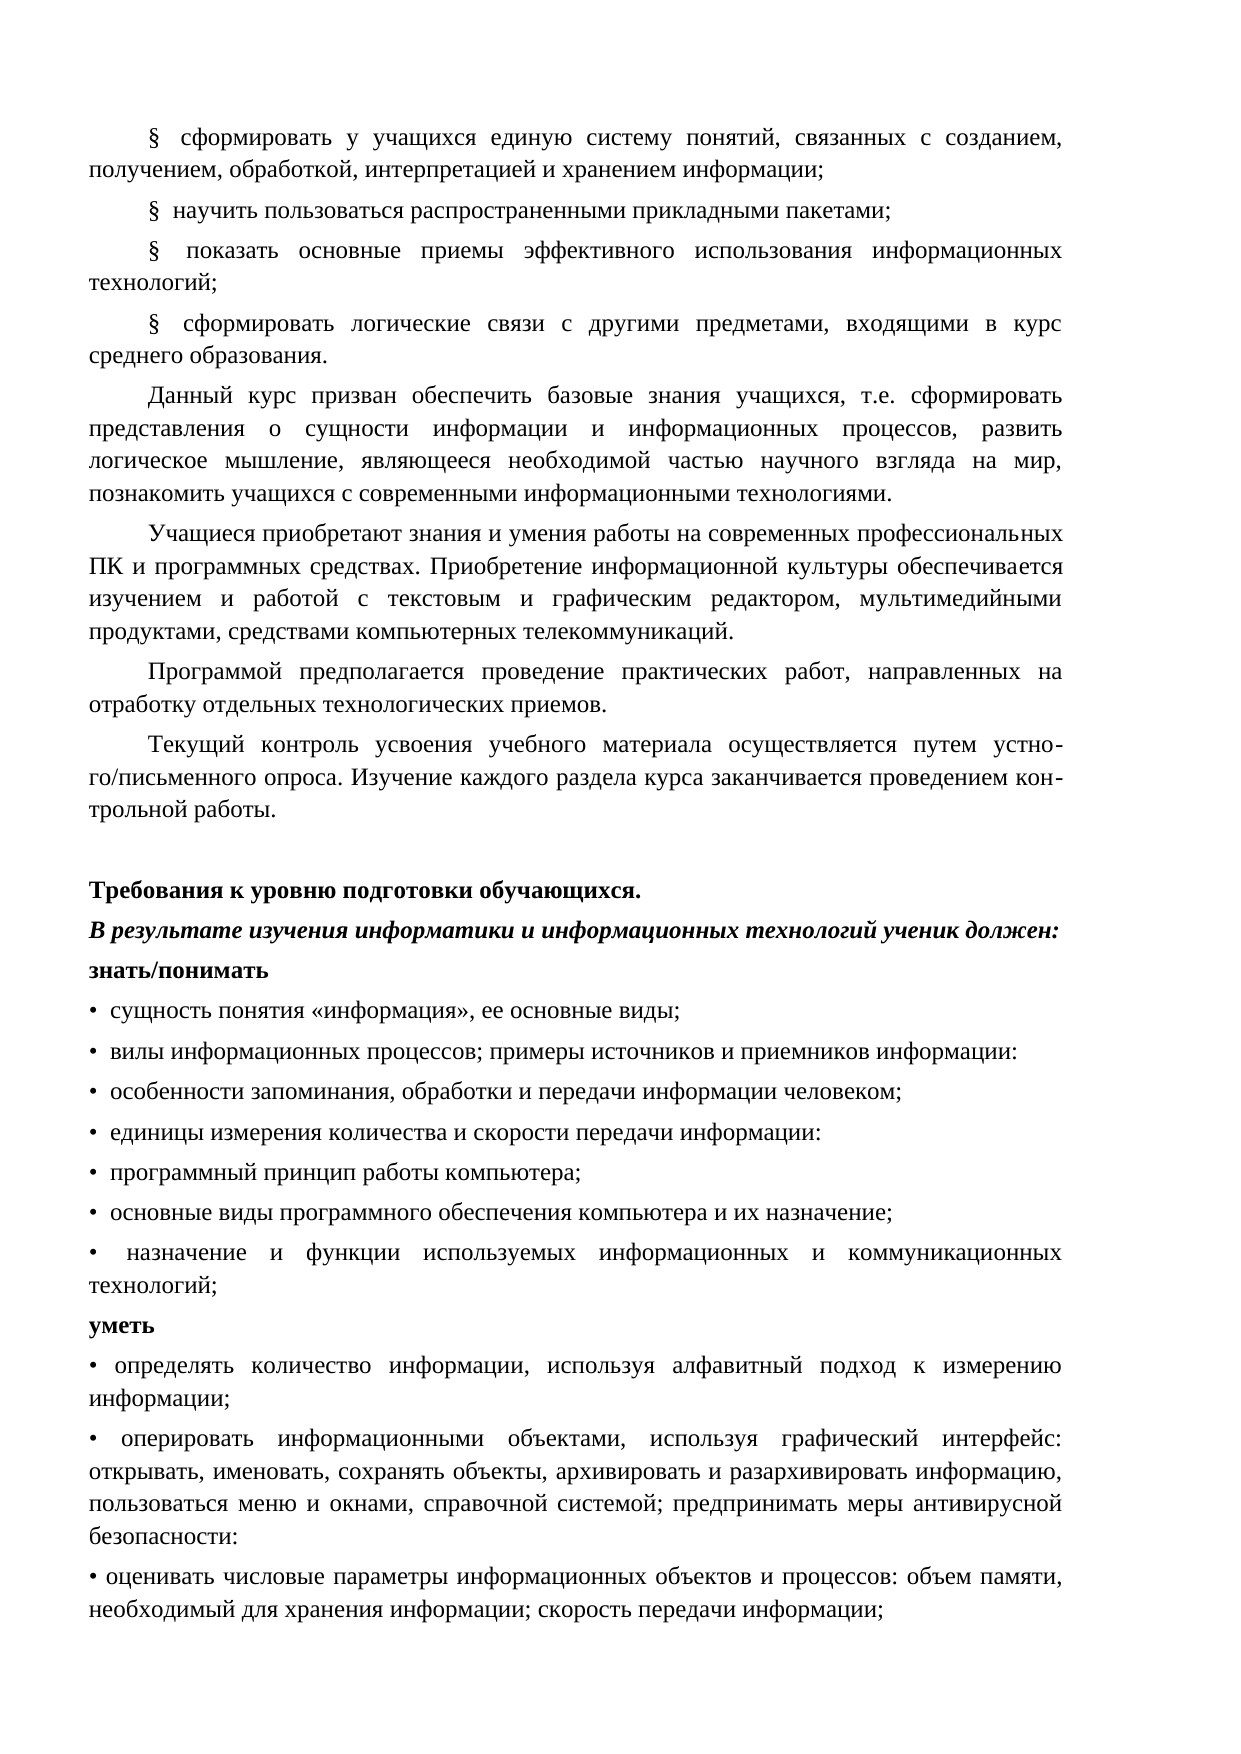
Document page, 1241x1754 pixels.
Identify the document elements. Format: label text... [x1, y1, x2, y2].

text • сущность понятия «информация», ее основные виды; [88, 992, 1063, 1024]
text • особенности запоминания, обработки и передачи информации человеком; [88, 1072, 1063, 1105]
text § сформировать у учащихся единую систему понятий, связанных с созданием, получением, обработкой, интерпретацией и хранением информации; [88, 118, 1063, 183]
text уметь [88, 1307, 1063, 1339]
text Требования к уровню подготовки обучающихся. [88, 871, 1063, 903]
text Учащиеся приобретают знания и умения работы на современных профессиональных ПК и программных средствах. Приобретение информационной культуры обеспечивается изучением и работой с текстовым и графическим редактором, мультимедийными продуктами, средствами компьютерных телекоммуникаций. [88, 515, 1063, 645]
text § показать основные приемы эффективного использования информационных технологий; [88, 231, 1063, 296]
text • оценивать числовые параметры информационных объектов и процессов: объем памяти, необходимый для хранения информации; скорость передачи информации; [88, 1557, 1063, 1622]
text • вилы информационных процессов; примеры источников и приемников информации: [88, 1032, 1063, 1065]
text • определять количество информации, используя алфавитный подход к измерению информации; [88, 1347, 1063, 1412]
text • единицы измерения количества и скорости передачи информации: [88, 1113, 1063, 1145]
text • основные виды программного обеспечения компьютера и их назначение; [88, 1193, 1063, 1226]
text Текущий контроль усвоения учебного материала осуществляется путем устного/письменного опроса. Изучение каждого раздела курса заканчивается проведением контрольной работы. [88, 725, 1063, 823]
text знать/понимать [88, 952, 1063, 984]
text § научить пользоваться распространенными прикладными пакетами; [88, 191, 1063, 223]
text • программный принцип работы компьютера; [88, 1153, 1063, 1186]
text Данный курс призван обеспечить базовые знания учащихся, т.е. сформировать представления о сущности информации и информационных процессов, развить логическое мышление, являющееся необходимой частью научного взгляда на мир, познакомить учащихся с современными информационными технологиями. [88, 377, 1063, 507]
text • назначение и функции используемых информационных и коммуникационных технологий; [88, 1234, 1063, 1299]
text • оперировать информационными объектами, используя графический интерфейс: открывать, именовать, сохранять объекты, архивировать и разархивировать информацию, пользоваться меню и окнами, справочной системой; предпринимать меры антивирусной безопасности: [88, 1420, 1063, 1550]
text § сформировать логические связи с другими предметами, входящими в курс среднего образования. [88, 304, 1063, 369]
text В результате изучения информатики и информационных технологий ученик должен: [88, 911, 1063, 944]
text Программой предполагается проведение практических работ, направленных на отработку отдельных технологических приемов. [88, 652, 1063, 717]
